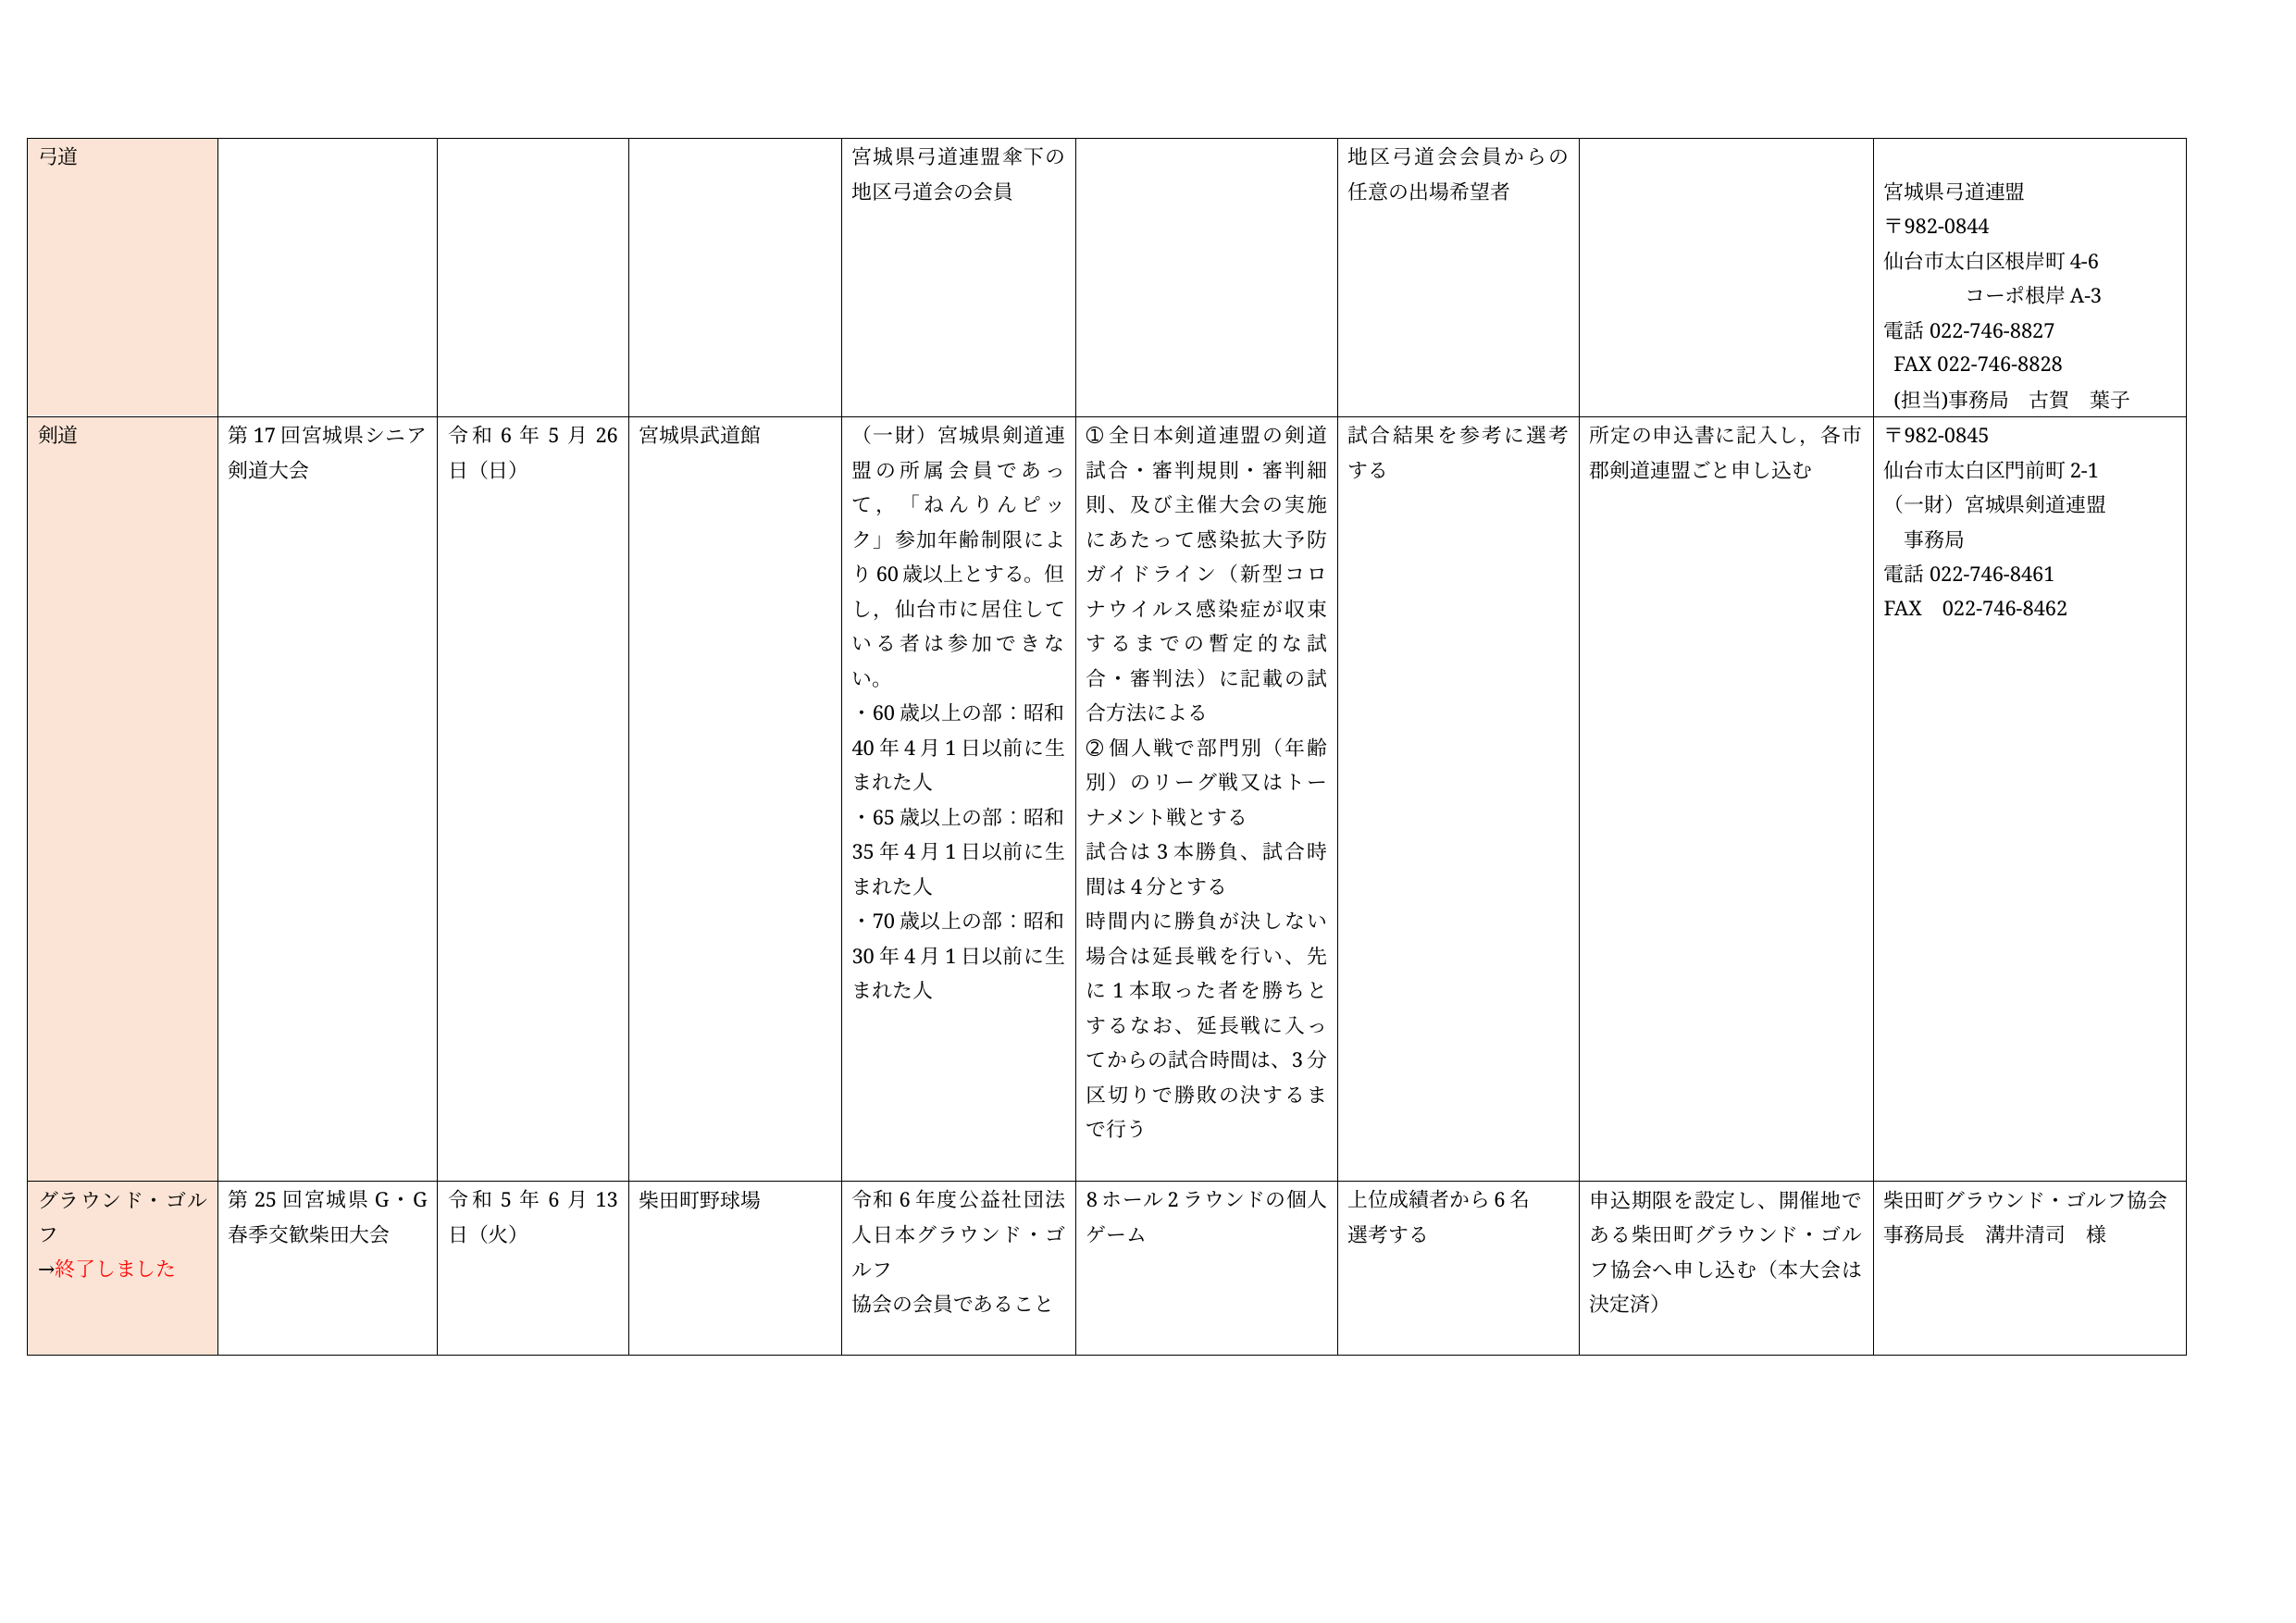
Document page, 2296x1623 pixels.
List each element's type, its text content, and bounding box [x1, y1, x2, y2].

table_cell 剣道 [28, 417, 217, 1181]
table_cell [1076, 139, 1337, 415]
table_cell グラウンド・ゴルフ →終了しました [28, 1182, 217, 1355]
table_cell 試合結果を参考に選考する [1338, 417, 1579, 1181]
table_cell 申込期限を設定し、開催地である柴田町グラウンド・ゴルフ協会へ申し込む（本大会は決定済） [1580, 1182, 1873, 1355]
table_cell 令和5年6月13日（火） [438, 1182, 628, 1355]
table_cell ➀全日本剣道連盟の剣道試合・審判規則・審判細則、及び主催大会の実施にあたって感染拡大予防ガイドライン（新型コロナウイルス感染症が収束するまでの暫定的な試合・審判法）に記載の試合方法による ➁個人戦で部門別（年齢別）のリーグ戦又はトーナメント戦とする 試合は3本勝負、試合時間は4分とする 時間内に勝負が決しない場合は延長戦を行い、先に1本取った者を勝ちとするなお、延長戦に入ってからの試合時間は、3分区切りで勝敗の決するまで行う [1076, 417, 1337, 1181]
table_cell 柴田町グラウンド・ゴルフ協会 事務局長 溝井清司 様 [1874, 1182, 2186, 1355]
table_cell 柴田町野球場 [629, 1182, 841, 1355]
table_cell 第17回宮城県シニア剣道大会 [218, 417, 437, 1181]
table_cell [218, 139, 437, 415]
table_cell 令和6年5月26日（日） [438, 417, 628, 1181]
table_cell 弓道 [28, 139, 217, 415]
table_cell [1580, 139, 1873, 415]
table_cell 所定の申込書に記入し，各市郡剣道連盟ごと申し込む [1580, 417, 1873, 1181]
table_cell [438, 139, 628, 415]
table_cell 宮城県弓道連盟 〒982-0844 仙台市太白区根岸町4-6 コーポ根岸A-3 電話 022-746-8827 FAX 022-746-8828 (担当)事務局 古賀 葉子 [1874, 139, 2186, 415]
table_cell （一財）宮城県剣道連盟の所属会員であって，「ねんりんピック」参加年齢制限により60歳以上とする。但し，仙台市に居住している者は参加できない。 ・60歳以上の部：昭和40年4月1日以前に生まれた人 ・65歳以上の部：昭和35年4月1日以前に生まれた人 ・70歳以上の部：昭和30年4月1日以前に生まれた人 [842, 417, 1075, 1181]
table_cell 宮城県弓道連盟傘下の地区弓道会の会員 [842, 139, 1075, 415]
table_cell 令和6年度公益社団法人日本グラウンド・ゴルフ 協会の会員であること [842, 1182, 1075, 1355]
table_cell 宮城県武道館 [629, 417, 841, 1181]
table_cell 〒982-0845 仙台市太白区門前町2-1 （一財）宮城県剣道連盟 事務局 電話 022-746-8461 FAX 022-746-8462 [1874, 417, 2186, 1181]
table_cell 第25回宮城県G・G春季交歓柴田大会 [218, 1182, 437, 1355]
table_cell 上位成績者から6名 選考する [1338, 1182, 1579, 1355]
table_cell [629, 139, 841, 415]
table_cell 地区弓道会会員からの任意の出場希望者 [1338, 139, 1579, 415]
table_cell 8ホール2ラウンドの個人ゲーム [1076, 1182, 1337, 1355]
